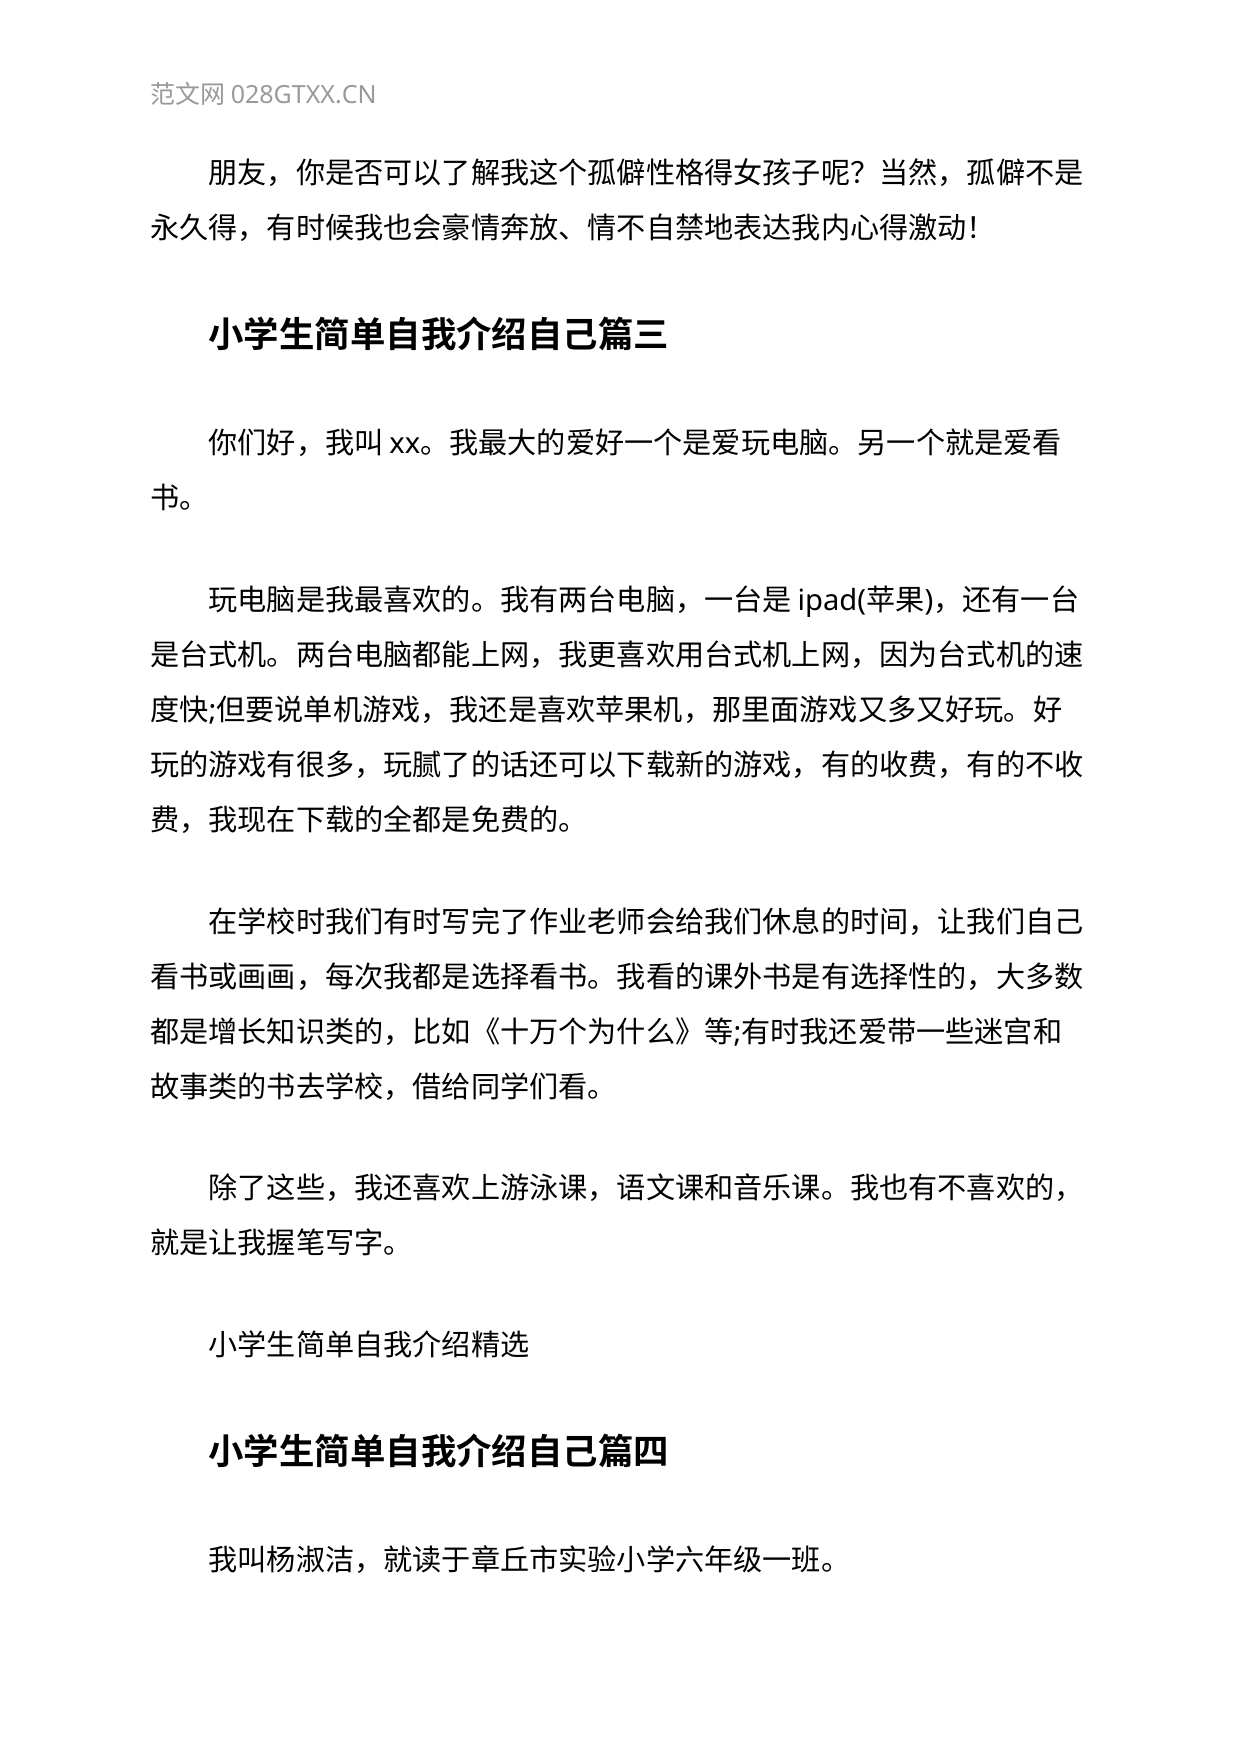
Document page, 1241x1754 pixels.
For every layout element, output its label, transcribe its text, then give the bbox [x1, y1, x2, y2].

text 除了这些，我还喜欢上游泳课，语文课和音乐课。我也有不喜欢的，就是让我握笔写字。 [150, 1165, 1090, 1262]
text 在学校时我们有时写完了作业老师会给我们休息的时间，让我们自己看书或画画，每次我都是选择看书。我看的课外书是有选择性的，大多数都是增长知识类的，比如《十万个为什么》等;有时我还爱带一些迷宫和故事类的书去学校，借给同学们看。 [150, 898, 1090, 1106]
text 朋友，你是否可以了解我这个孤僻性格得女孩子呢？当然，孤僻不是永久得，有时候我也会豪情奔放、情不自禁地表达我内心得激动！ [150, 150, 1090, 247]
text 小学生简单自我介绍自己篇三 [150, 307, 1090, 358]
text 小学生简单自我介绍自己篇四 [150, 1423, 1090, 1475]
text 玩电脑是我最喜欢的。我有两台电脑，一台是ipad(苹果)，还有一台是台式机。两台电脑都能上网，我更喜欢用台式机上网，因为台式机的速度快;但要说单机游戏，我还是喜欢苹果机，那里面游戏又多又好玩。好玩的游戏有很多，玩腻了的话还可以下载新的游戏，有的收费，有的不收费，我现在下载的全都是免费的。 [150, 577, 1090, 839]
text 我叫杨淑洁，就读于章丘市实验小学六年级一班。 [150, 1537, 1090, 1579]
text 小学生简单自我介绍精选 [150, 1322, 1090, 1364]
text 你们好，我叫xx。我最大的爱好一个是爱玩电脑。另一个就是爱看书。 [150, 420, 1090, 517]
